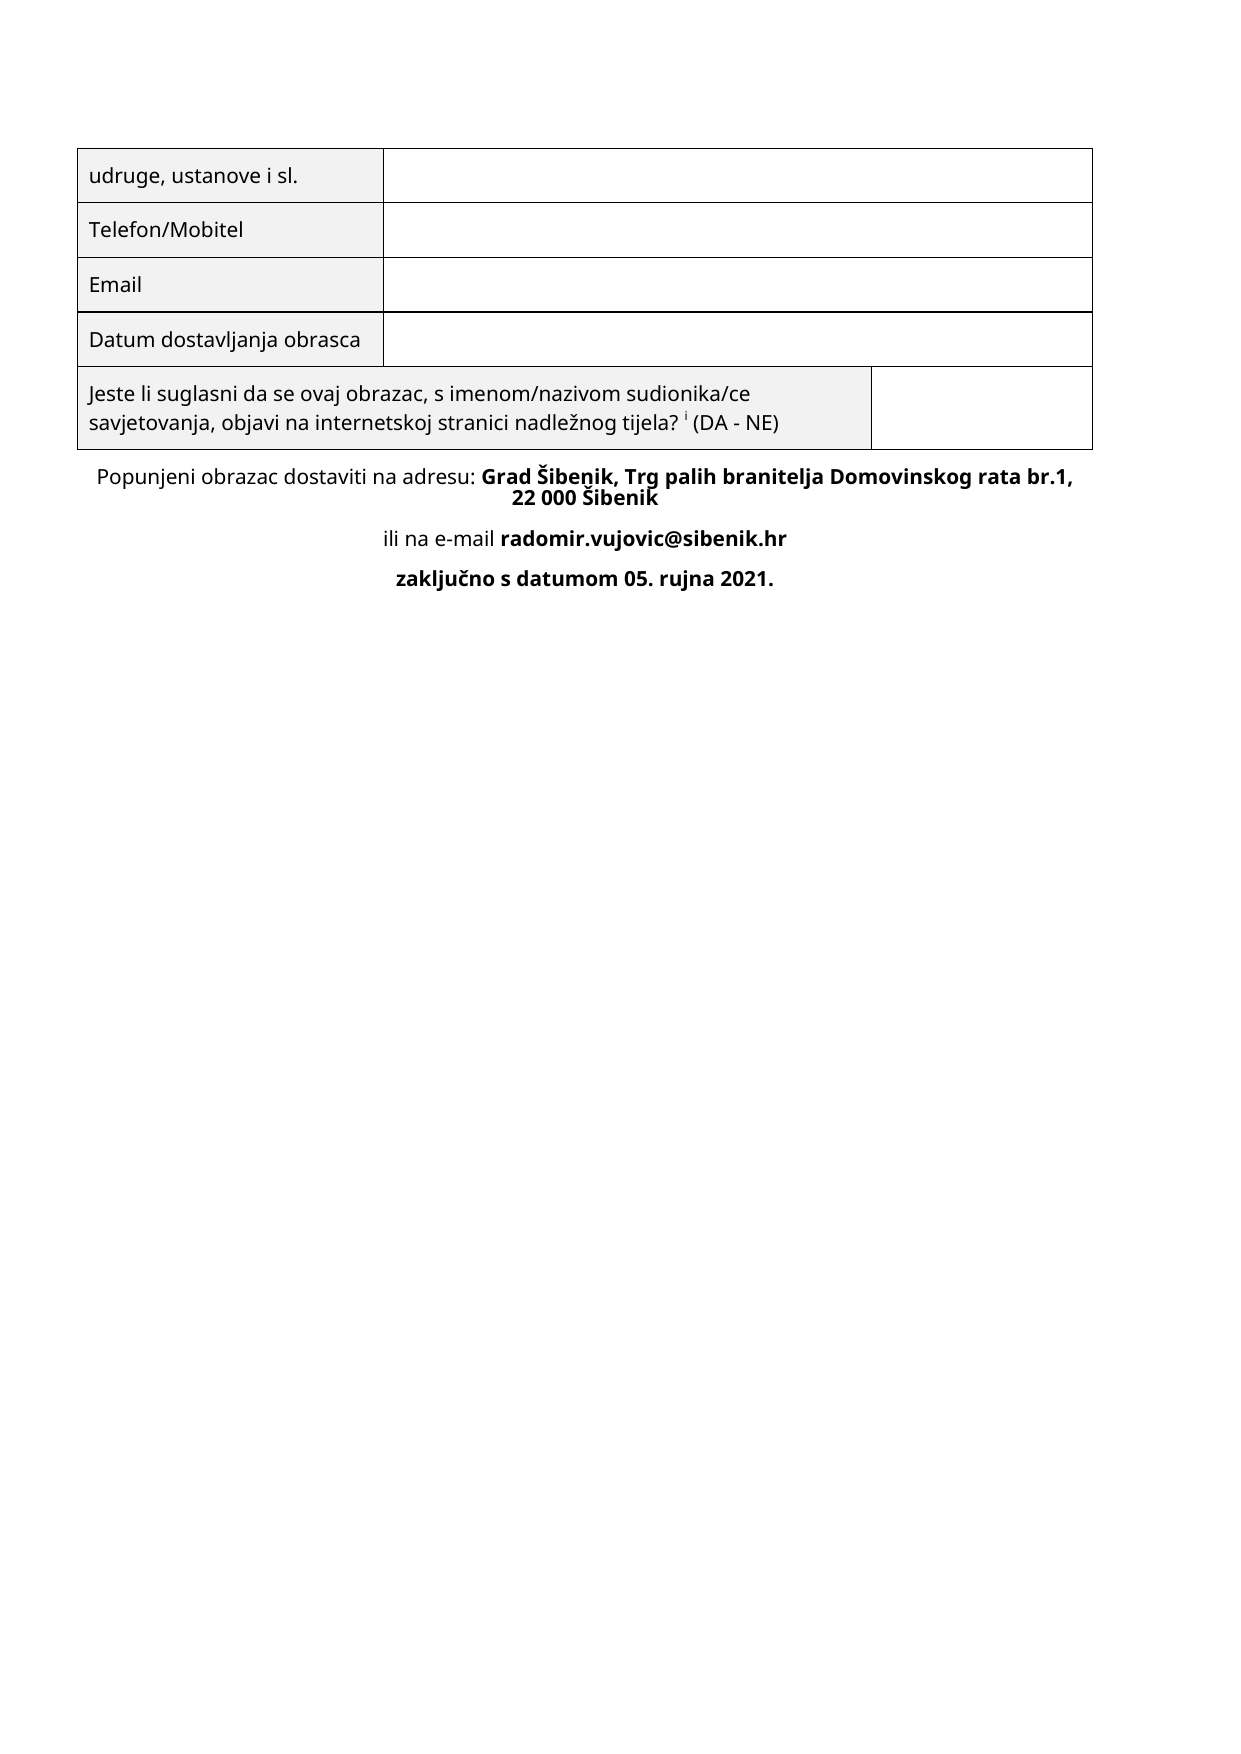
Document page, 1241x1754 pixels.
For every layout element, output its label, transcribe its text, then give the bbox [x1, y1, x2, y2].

table_cell Datum dostavljanja obrasca [78, 313, 383, 366]
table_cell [78, 149, 383, 202]
table_cell Telefon/Mobitel [78, 203, 383, 257]
table_cell Email [78, 258, 383, 311]
table_cell [384, 313, 1092, 366]
table_cell Jeste li suglasni da se ovaj obrazac, s imenom/nazivom sudionika/ce savjetovanja, objavi na internetskoj stranici nadležnog tijela? (DA - NE) [78, 367, 871, 449]
table_cell [872, 367, 1092, 449]
table_cell [384, 258, 1092, 311]
table_cell Popunjeni obrazac dostaviti na adresu: Grad Šibenik, Trg palih branitelja Domovinskog rata br.1, 22 000 Šibenik ili na e-mail radomir.vujovic@sibenik.hr zaključno s datumom 05. rujna 2021. [77, 450, 1093, 607]
table_cell [384, 203, 1092, 257]
table_cell [384, 149, 1092, 202]
